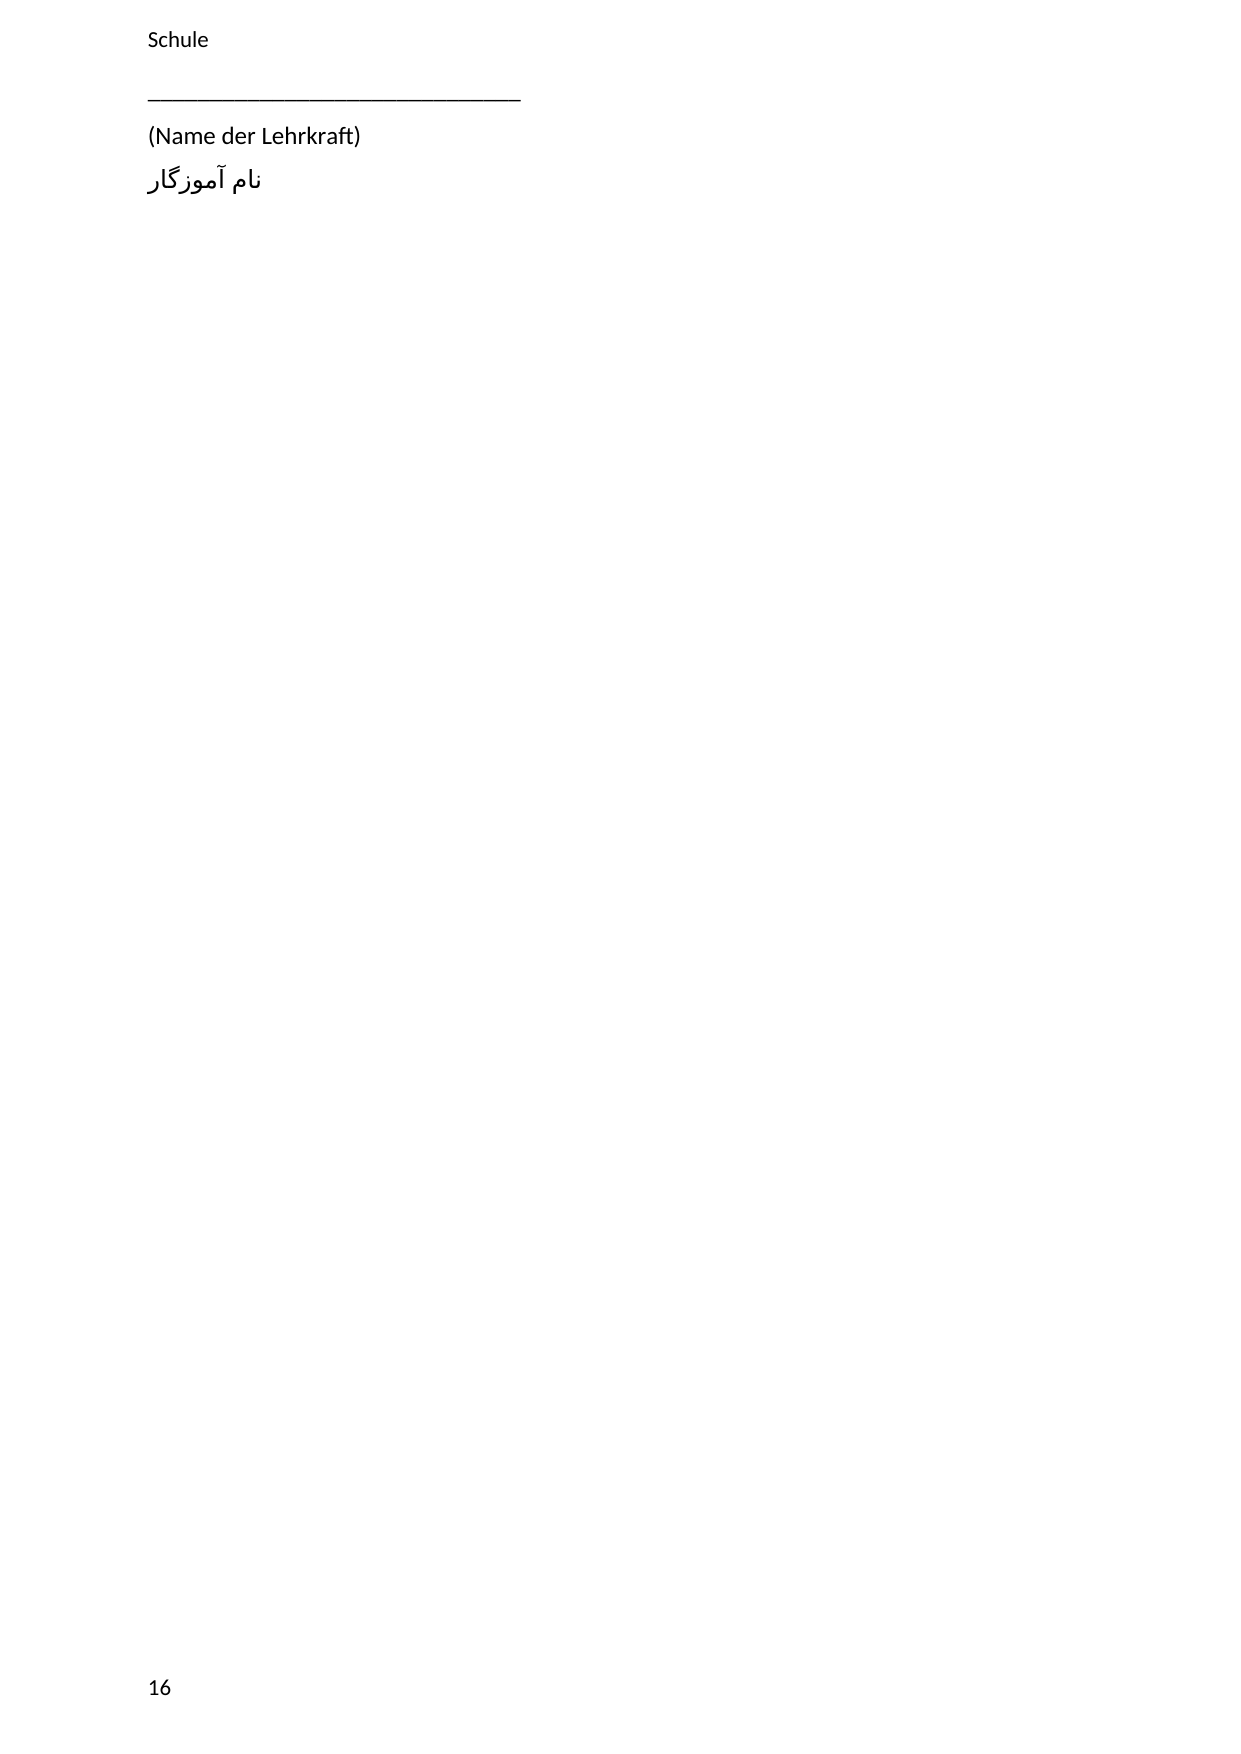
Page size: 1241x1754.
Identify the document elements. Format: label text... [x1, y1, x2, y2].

text ______________________________ (Name der Lehrkraft) نام آموزگار [148, 75, 1122, 194]
